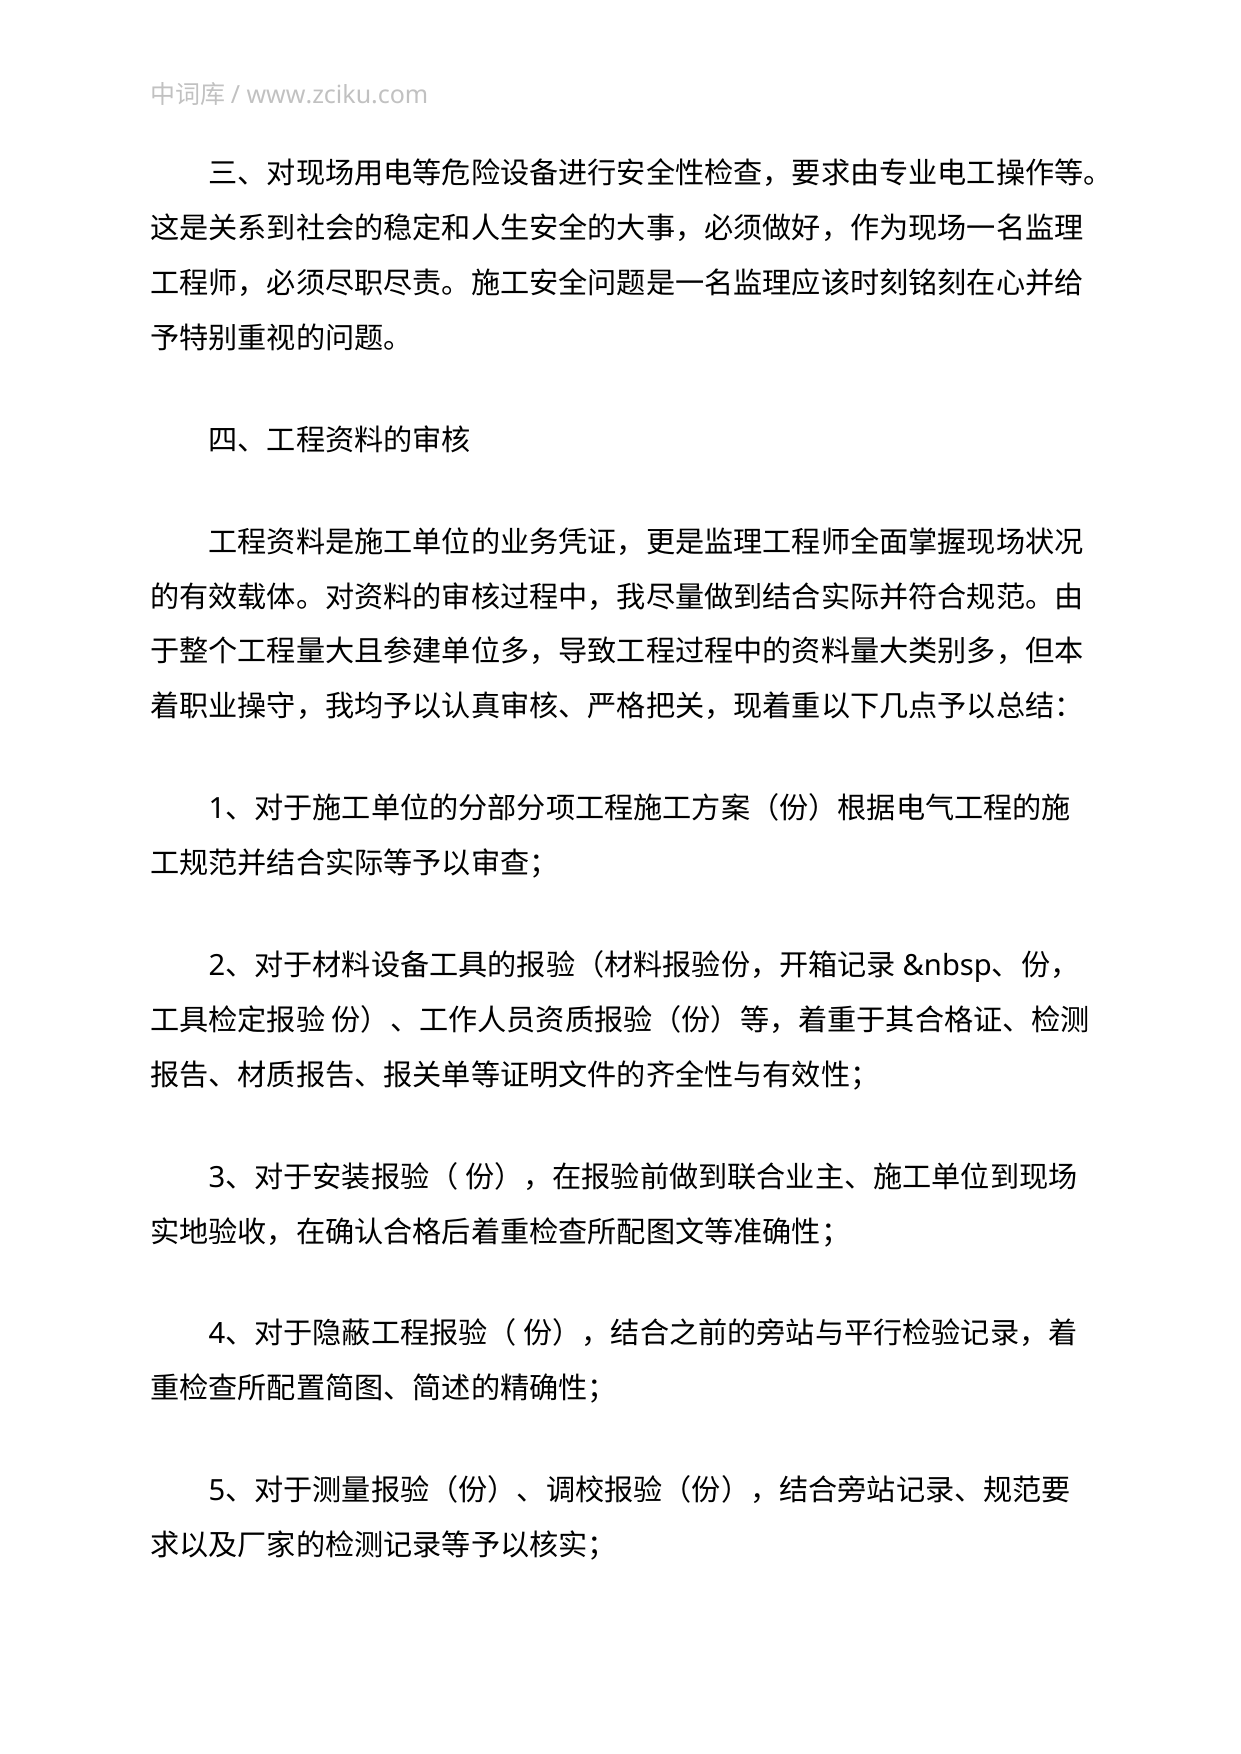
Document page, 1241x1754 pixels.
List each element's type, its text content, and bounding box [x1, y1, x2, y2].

text 2、对于材料设备工具的报验（材料报验份，开箱记录 &nbsp、份，工具检定报验 份）、工作人员资质报验（份）等，着重于其合格证、检测报告、材质报告、报关单等证明文件的齐全性与有效性； [150, 941, 1090, 1094]
text 5、对于测量报验（份）、调校报验（份），结合旁站记录、规范要求以及厂家的检测记录等予以核实； [150, 1467, 1090, 1564]
text 三、对现场用电等危险设备进行安全性检查，要求由专业电工操作等。这是关系到社会的稳定和人生安全的大事，必须做好，作为现场一名监理工程师，必须尽职尽责。施工安全问题是一名监理应该时刻铭刻在心并给予特别重视的问题。 [150, 150, 1090, 357]
text 工程资料是施工单位的业务凭证，更是监理工程师全面掌握现场状况的有效载体。对资料的审核过程中，我尽量做到结合实际并符合规范。由于整个工程量大且参建单位多，导致工程过程中的资料量大类别多，但本着职业操守，我均予以认真审核、严格把关，现着重以下几点予以总结： [150, 518, 1090, 725]
text 4、对于隐蔽工程报验（ 份），结合之前的旁站与平行检验记录，着重检查所配置简图、简述的精确性； [150, 1310, 1090, 1407]
text 四、工程资料的审核 [150, 416, 1090, 459]
text 3、对于安装报验（ 份），在报验前做到联合业主、施工单位到现场实地验收，在确认合格后着重检查所配图文等准确性； [150, 1153, 1090, 1250]
text 1、对于施工单位的分部分项工程施工方案（份）根据电气工程的施工规范并结合实际等予以审查； [150, 785, 1090, 882]
